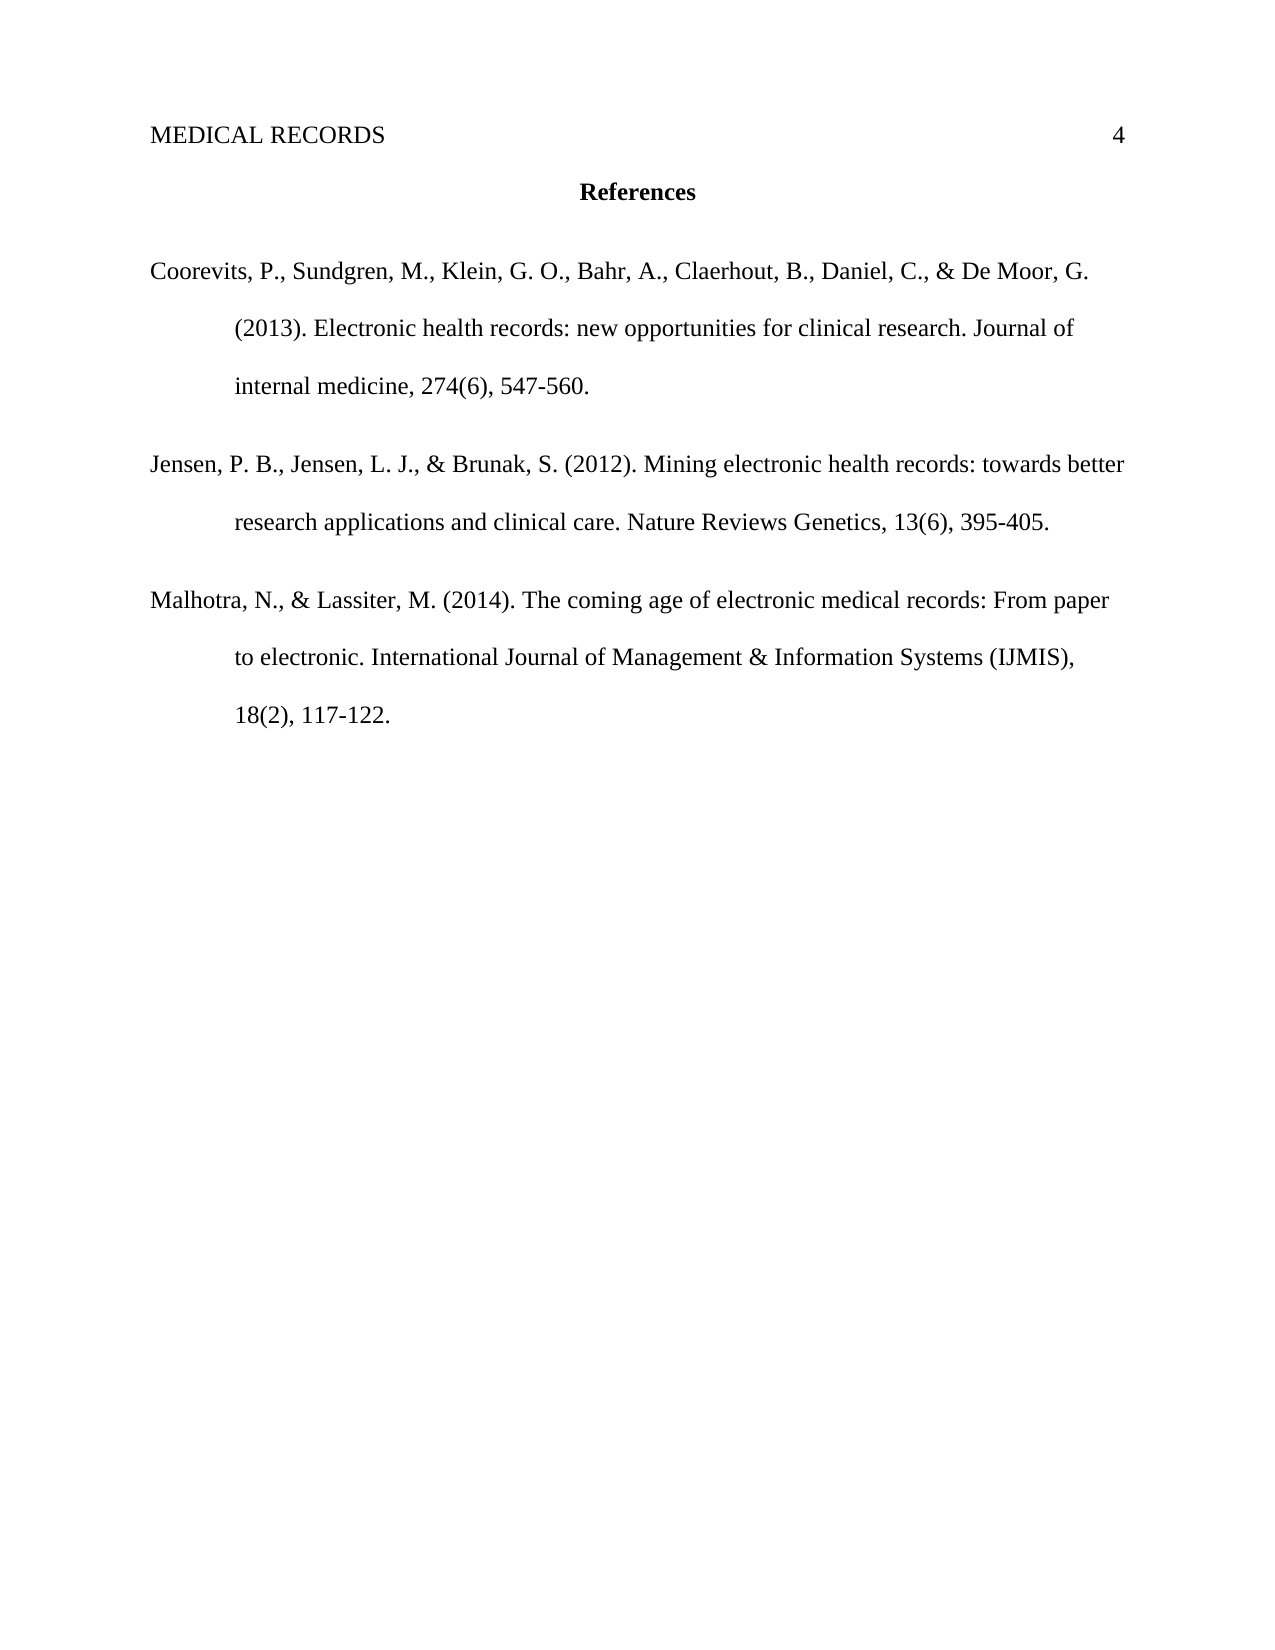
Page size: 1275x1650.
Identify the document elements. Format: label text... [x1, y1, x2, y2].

text Jensen, P. B., Jensen, L. J., & Brunak, S. (2012). Mining electronic health records: towards better research applications and clinical care. Nature Reviews Genetics, 13(6), 395-405. [150, 449, 1125, 535]
text References [150, 177, 1125, 206]
text Malhotra, N., & Lassiter, M. (2014). The coming age of electronic medical records: From paper to electronic. International Journal of Management & Information Systems (IJMIS), 18(2), 117-122. [150, 585, 1125, 729]
text Coorevits, P., Sundgren, M., Klein, G. O., Bahr, A., Claerhout, B., Daniel, C., & De Moor, G. (2013). Electronic health records: new opportunities for clinical research. Journal of internal medicine, 274(6), 547-560. [150, 256, 1125, 399]
